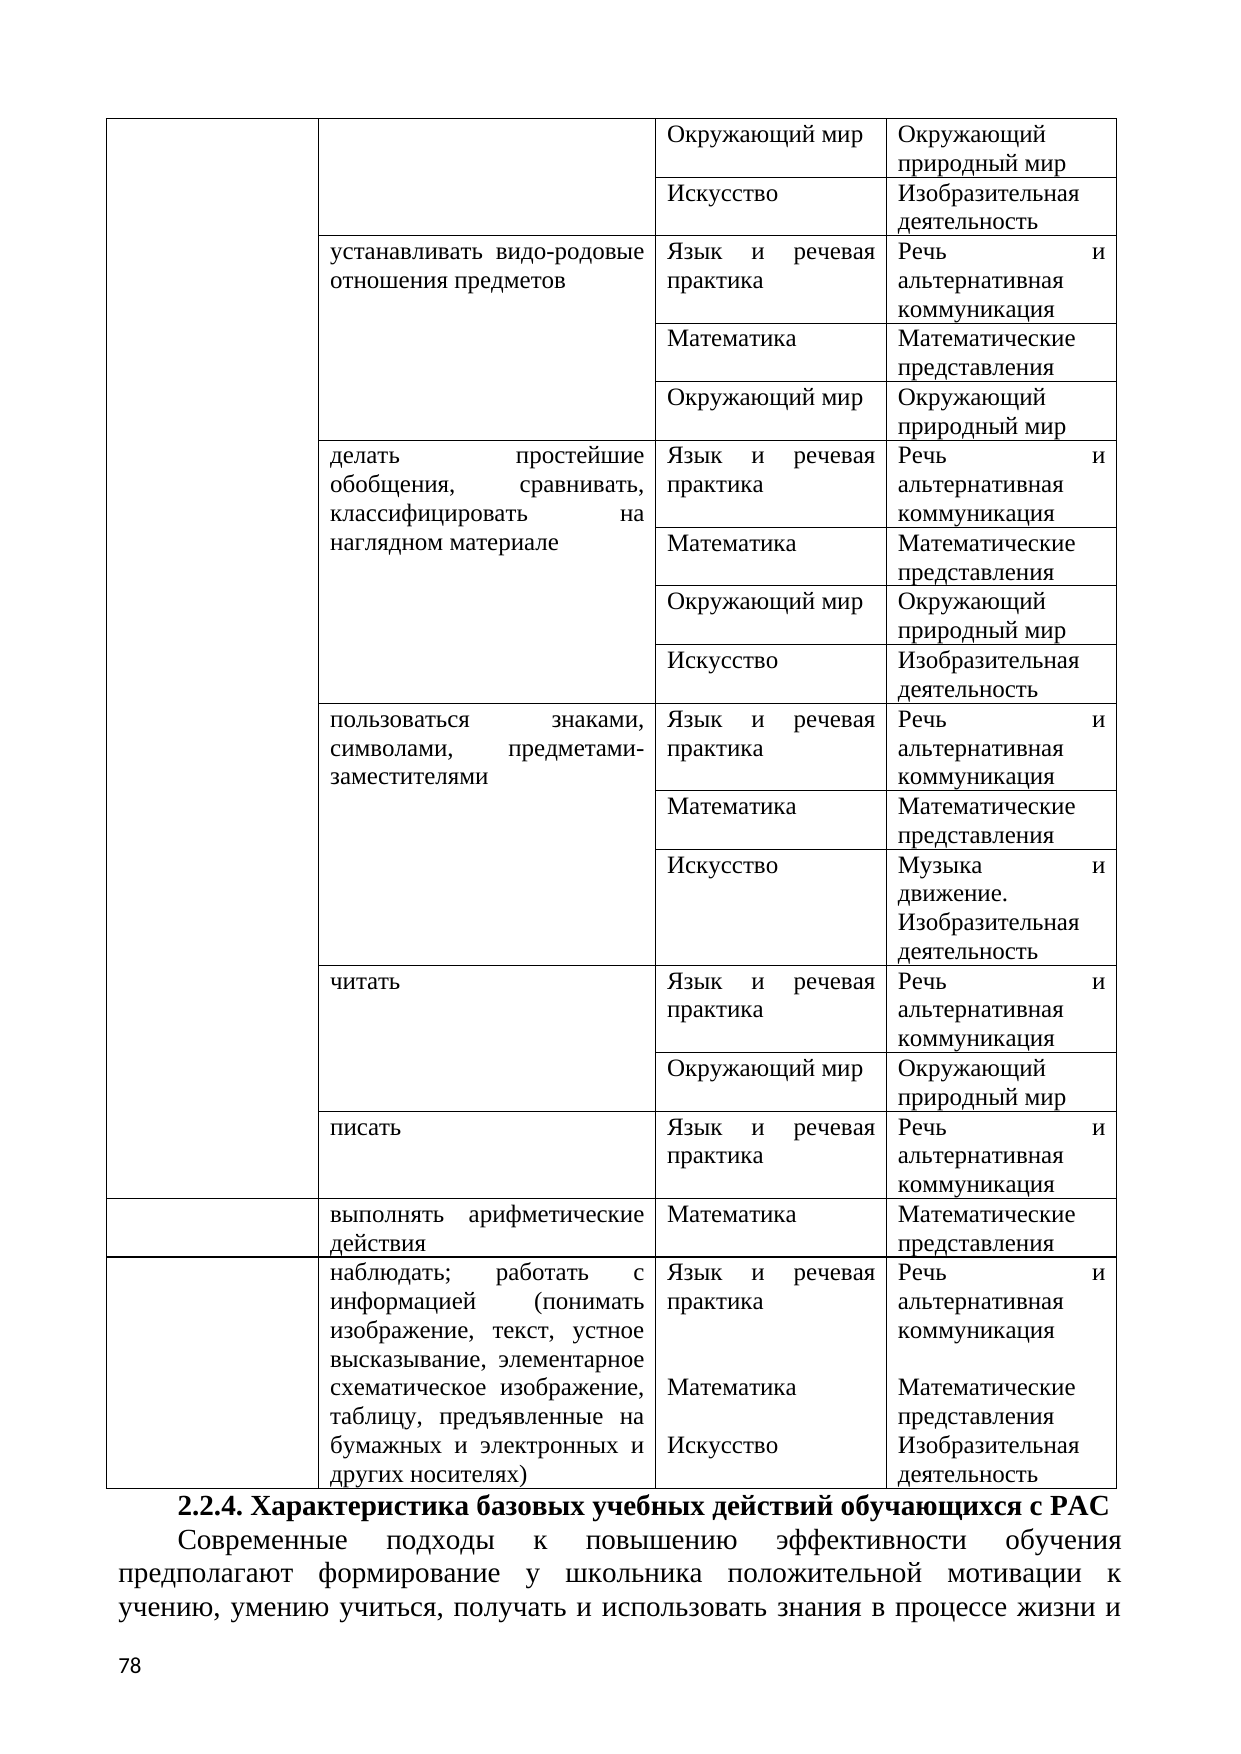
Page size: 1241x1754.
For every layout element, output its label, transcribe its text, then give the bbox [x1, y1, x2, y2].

table_cell Математические представления [887, 791, 1116, 849]
table_cell Математика [656, 528, 886, 585]
table_cell читать [319, 966, 655, 1111]
table_cell Окружающий мир [656, 119, 886, 177]
table_cell Речь и альтернативная коммуникация [887, 1112, 1116, 1198]
table_cell Язык и речевая практика Математика Искусство [656, 1258, 886, 1487]
text 2.2.4. Характеристика базовых учебных действий обучающихся с РАС [118, 1488, 1122, 1522]
table_cell Язык и речевая практика [656, 966, 886, 1052]
table_cell Искусство [656, 645, 886, 703]
table_cell делать простейшие обобщения, сравнивать, классифицировать на наглядном материале [319, 441, 655, 703]
table_cell [107, 1199, 318, 1256]
table_cell Окружающий мир [656, 382, 886, 439]
table_cell выполнять арифметические действия [319, 1199, 655, 1256]
table_cell Математика [656, 791, 886, 849]
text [118, 1522, 1122, 1623]
table_cell Окружающий природный мир [887, 586, 1116, 644]
table_cell Музыка и движение. Изобразительная деятельность [887, 850, 1116, 965]
table_cell Окружающий природный мир [887, 382, 1116, 439]
table_cell Математика [656, 1199, 886, 1256]
table_cell Изобразительная деятельность [887, 178, 1116, 235]
table_cell Окружающий мир [656, 1053, 886, 1111]
table_cell Математические представления [887, 528, 1116, 585]
table_cell Язык и речевая практика [656, 1112, 886, 1198]
table_cell пользоваться знаками, символами, предметами-заместителями [319, 704, 655, 965]
table_cell Изобразительная деятельность [887, 645, 1116, 703]
table_cell Язык и речевая практика [656, 441, 886, 527]
table_cell Речь и альтернативная коммуникация [887, 966, 1116, 1052]
table_cell Речь и альтернативная коммуникация Математические представления Изобразительная деятельность [887, 1258, 1116, 1487]
table_cell устанавливать видо-родовые отношения предметов [319, 236, 655, 439]
table_cell [107, 1258, 318, 1487]
table_cell Окружающий природный мир [887, 119, 1116, 177]
table_cell Математические представления [887, 324, 1116, 381]
table_cell Речь и альтернативная коммуникация [887, 236, 1116, 322]
table_cell Математика [656, 324, 886, 381]
table_cell писать [319, 1112, 655, 1198]
table_cell Язык и речевая практика [656, 236, 886, 322]
table_cell Окружающий мир [656, 586, 886, 644]
table_cell Искусство [656, 178, 886, 235]
table_cell Язык и речевая практика [656, 704, 886, 790]
table_cell Окружающий природный мир [887, 1053, 1116, 1111]
table_cell Математические представления [887, 1199, 1116, 1256]
table_cell наблюдать; работать с информацией (понимать изображение, текст, устное высказывание, элементарное схематическое изображение, таблицу, предъявленные на бумажных и электронных и других носителях) [319, 1258, 655, 1487]
table_cell Речь и альтернативная коммуникация [887, 441, 1116, 527]
table_cell Речь и альтернативная коммуникация [887, 704, 1116, 790]
table_cell Искусство [656, 850, 886, 965]
